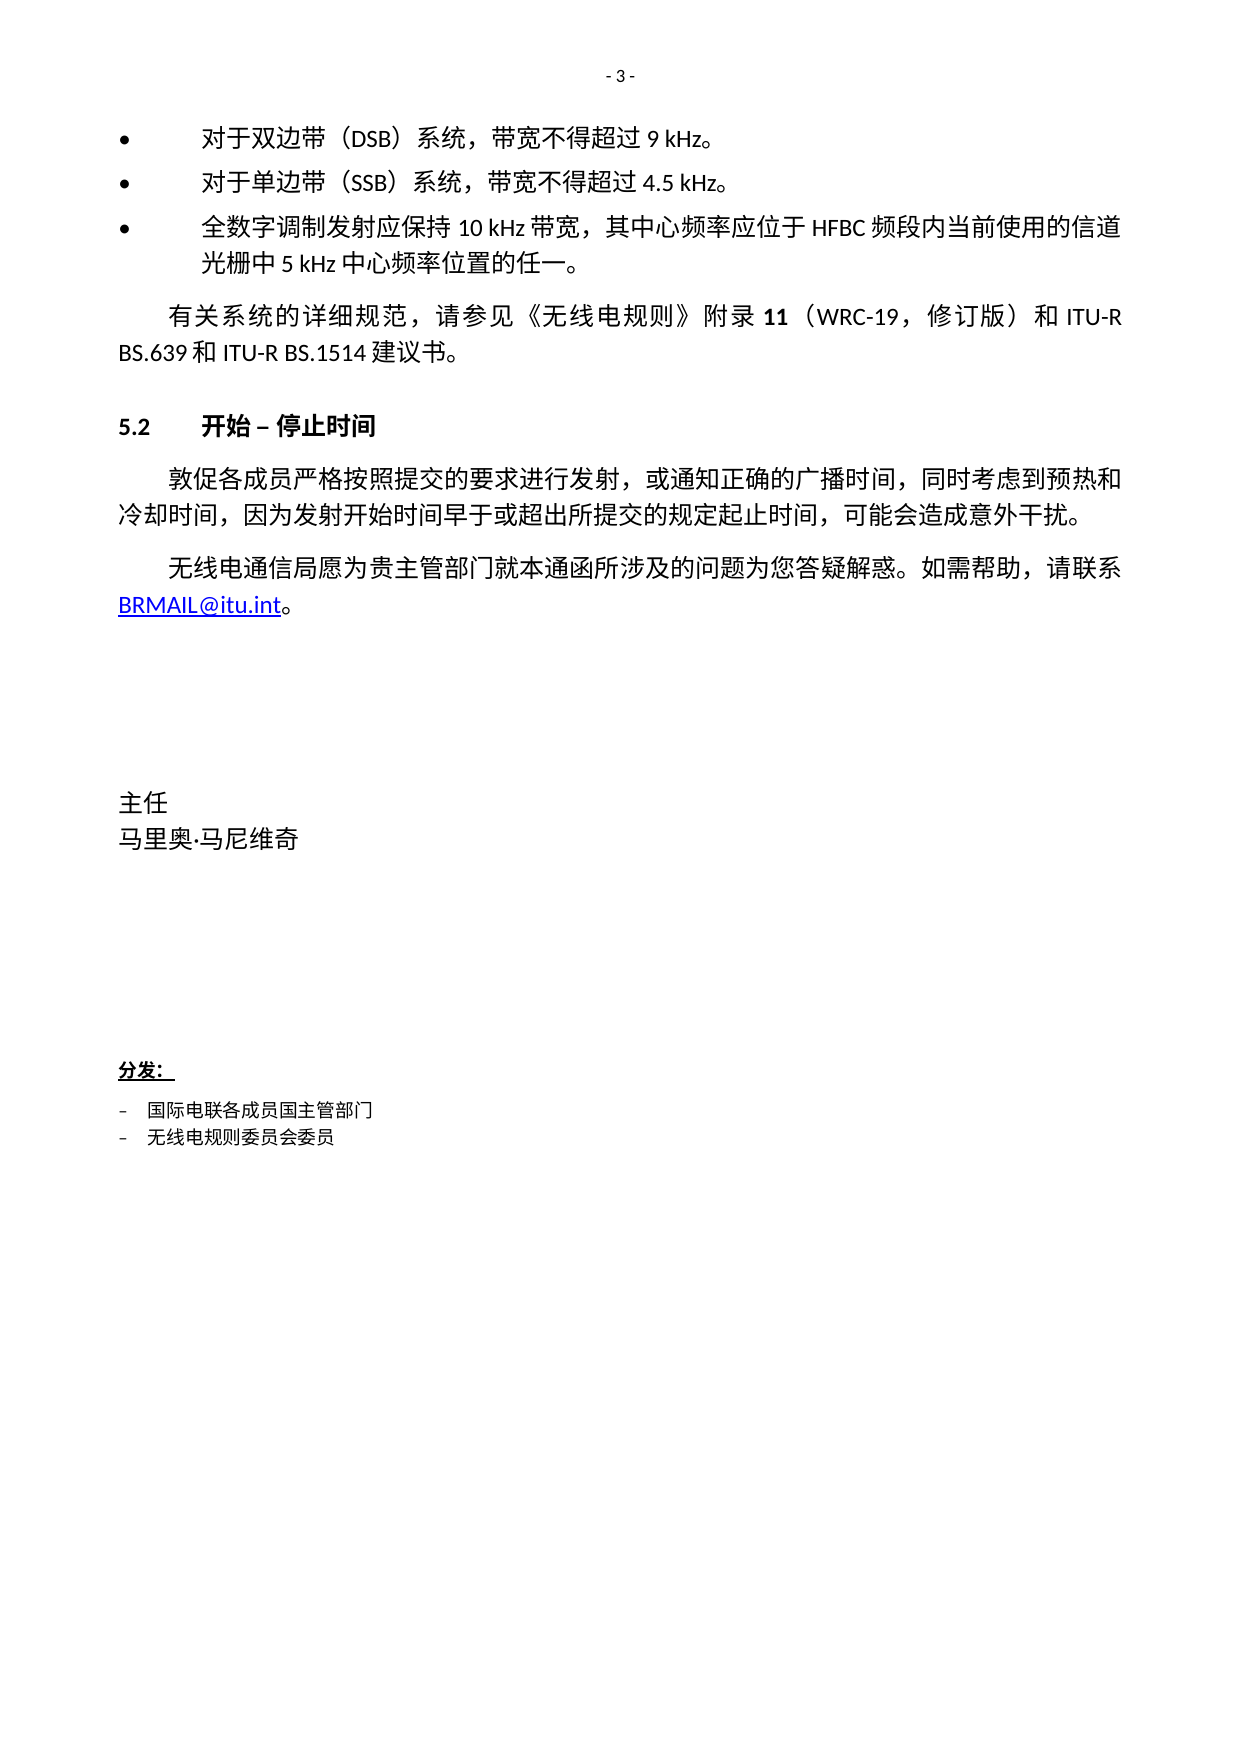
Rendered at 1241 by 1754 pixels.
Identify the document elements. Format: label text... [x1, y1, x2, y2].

text 无线电通信局愿为贵主管部门就本通函所涉及的问题为您答疑解惑。如需帮助，请联系BRMAIL@itu.int。 [118, 548, 1122, 621]
text 分发： [118, 1056, 1122, 1083]
text • 全数字调制发射应保持10 kHz带宽，其中心频率应位于HFBC频段内当前使用的信道光栅中5 kHz中心频率位置的任一。 [118, 207, 1122, 280]
text • 对于双边带（DSB）系统，带宽不得超过9 kHz。 [118, 118, 1122, 154]
subtitle 5.2 开始 – 停止时间 [118, 406, 1122, 443]
text • 对于单边带（SSB）系统，带宽不得超过4.5 kHz。 [118, 163, 1122, 199]
text 主任 马里奥·马尼维奇 [118, 783, 1122, 856]
text 敦促各成员严格按照提交的要求进行发射，或通知正确的广播时间，同时考虑到预热和冷却时间，因为发射开始时间早于或超出所提交的规定起止时间，可能会造成意外干扰。 [118, 459, 1122, 532]
text 有关系统的详细规范，请参见《无线电规则》附录11（WRC-19，修订版）和ITU-R BS.639和ITU-R BS.1514建议书。 [118, 296, 1122, 369]
text – 国际电联各成员国主管部门 – 无线电规则委员会委员 [118, 1096, 1122, 1150]
